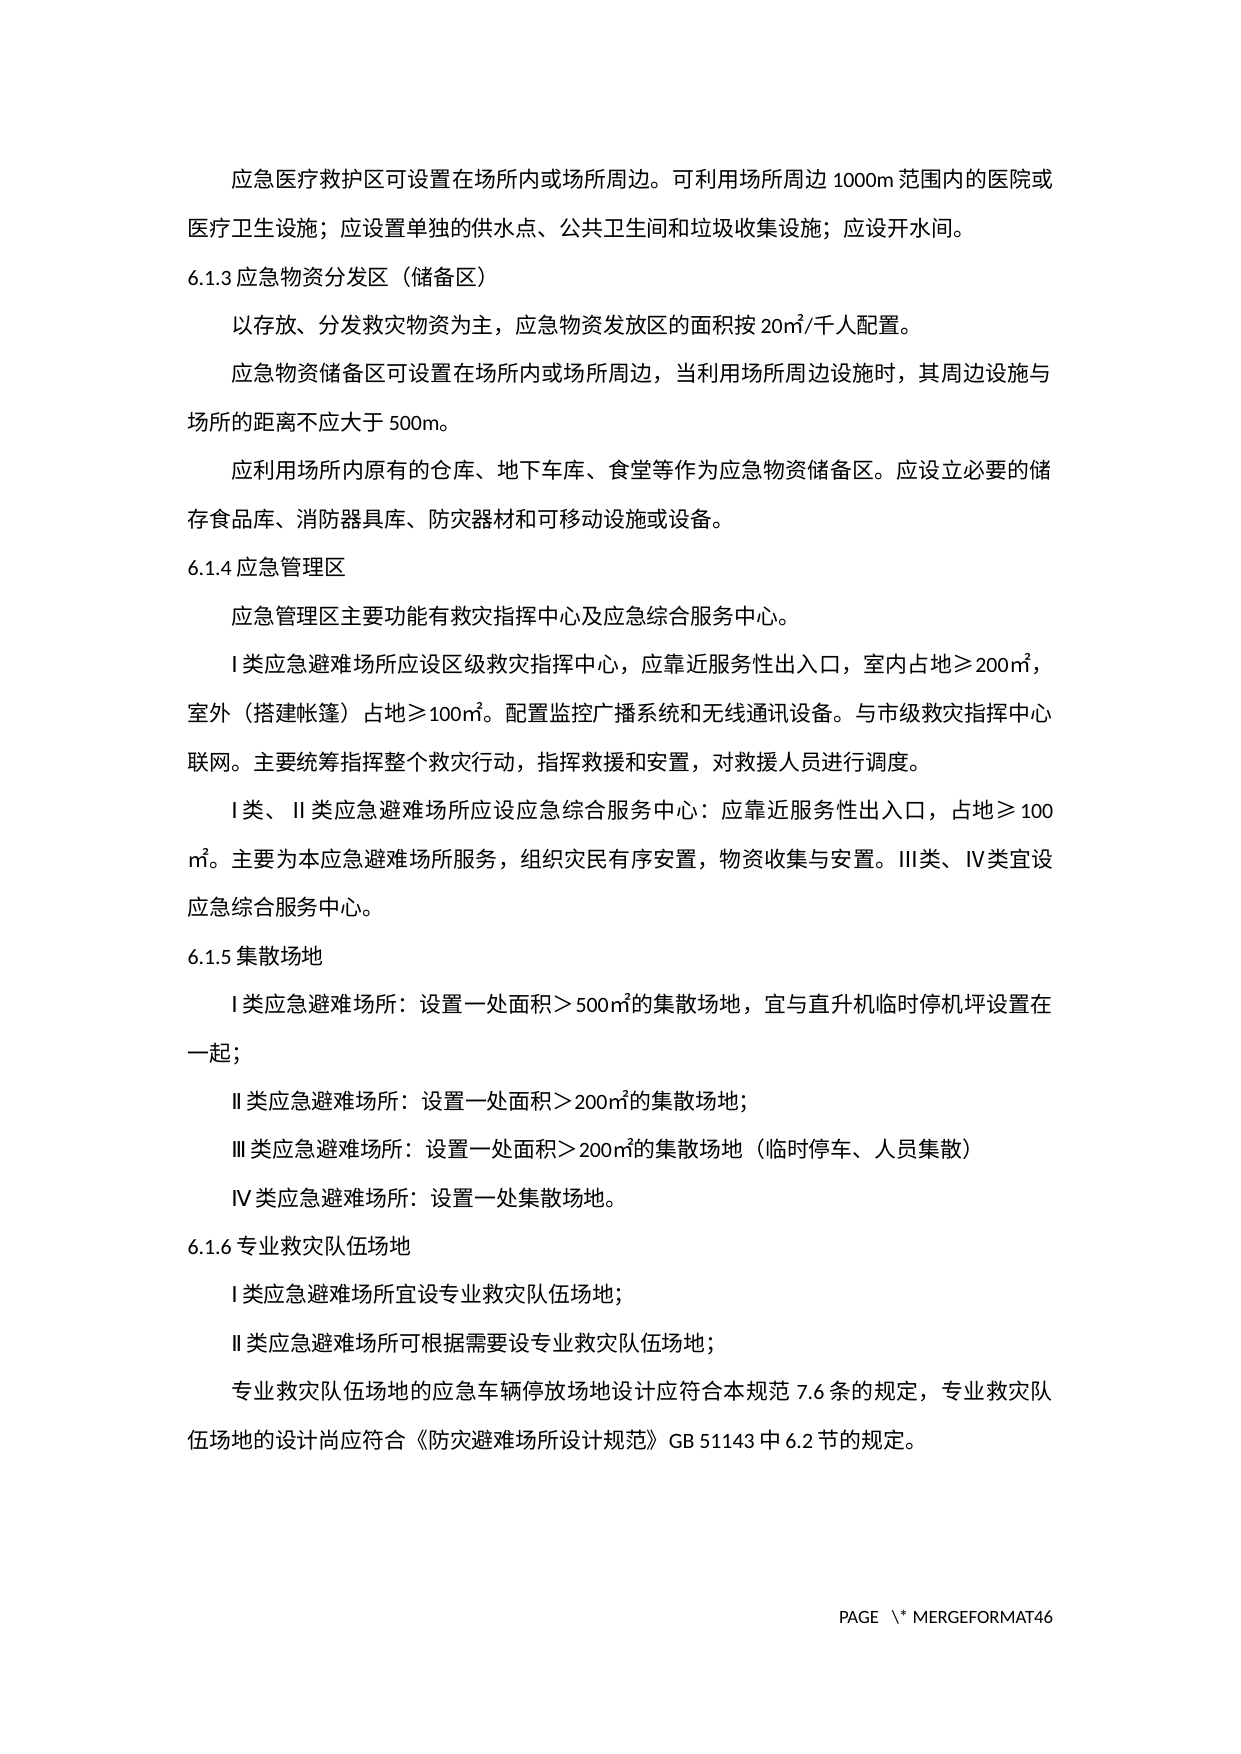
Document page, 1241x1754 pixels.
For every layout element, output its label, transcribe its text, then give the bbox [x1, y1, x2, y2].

text Ⅰ类应急避难场所：设置一处面积＞500㎡的集散场地，宜与直升机临时停机坪设置在一起； [187, 987, 1053, 1068]
text Ⅱ类应急避难场所：设置一处面积＞200㎡的集散场地； [187, 1084, 1053, 1116]
text 应急物资储备区可设置在场所内或场所周边，当利用场所周边设施时，其周边设施与场所的距离不应大于500m。 [187, 356, 1053, 437]
text Ⅰ类应急避难场所宜设专业救灾队伍场地； [187, 1277, 1053, 1309]
text Ⅳ类应急避难场所：设置一处集散场地。 [187, 1180, 1053, 1213]
text 应利用场所内原有的仓库、地下车库、食堂等作为应急物资储备区。应设立必要的储存食品库、消防器具库、防灾器材和可移动设施或设备。 [187, 453, 1053, 534]
text 应急管理区主要功能有救灾指挥中心及应急综合服务中心。 [187, 598, 1053, 631]
text 6.1.5集散场地 [187, 938, 1053, 971]
text 6.1.3 应急物资分发区（储备区） [187, 259, 1053, 292]
text Ⅲ类应急避难场所：设置一处面积＞200㎡的集散场地（临时停车、人员集散） [187, 1132, 1053, 1164]
text Ⅰ类应急避难场所应设区级救灾指挥中心，应靠近服务性出入口，室内占地≥200㎡，室外（搭建帐篷）占地≥100㎡。配置监控广播系统和无线通讯设备。与市级救灾指挥中心联网。主要统筹指挥整个救灾行动，指挥救援和安置，对救援人员进行调度。 [187, 647, 1053, 777]
text 应急医疗救护区可设置在场所内或场所周边。可利用场所周边1000m范围内的医院或医疗卫生设施；应设置单独的供水点、公共卫生间和垃圾收集设施；应设开水间。 [187, 162, 1053, 243]
text 6.1.4 应急管理区 [187, 550, 1053, 582]
text 以存放、分发救灾物资为主，应急物资发放区的面积按20㎡/千人配置。（《城市社区》第二十条） [187, 307, 1053, 340]
text 专业救灾队伍场地的应急车辆停放场地设计应符合本规范7.6条的规定，专业救灾队伍场地的设计尚应符合《防灾避难场所设计规范》GB 51143中6.2节的规定。 [187, 1374, 1053, 1455]
text Ⅱ类应急避难场所可根据需要设专业救灾队伍场地； [187, 1325, 1053, 1358]
text 6.1.6 专业救灾队伍场地 [187, 1229, 1053, 1261]
text Ⅰ类、Ⅱ类应急避难场所应设应急综合服务中心：应靠近服务性出入口，占地≥100㎡。主要为本应急避难场所服务，组织灾民有序安置，物资收集与安置。Ⅲ类、Ⅳ类宜设应急综合服务中心。 [187, 792, 1053, 922]
